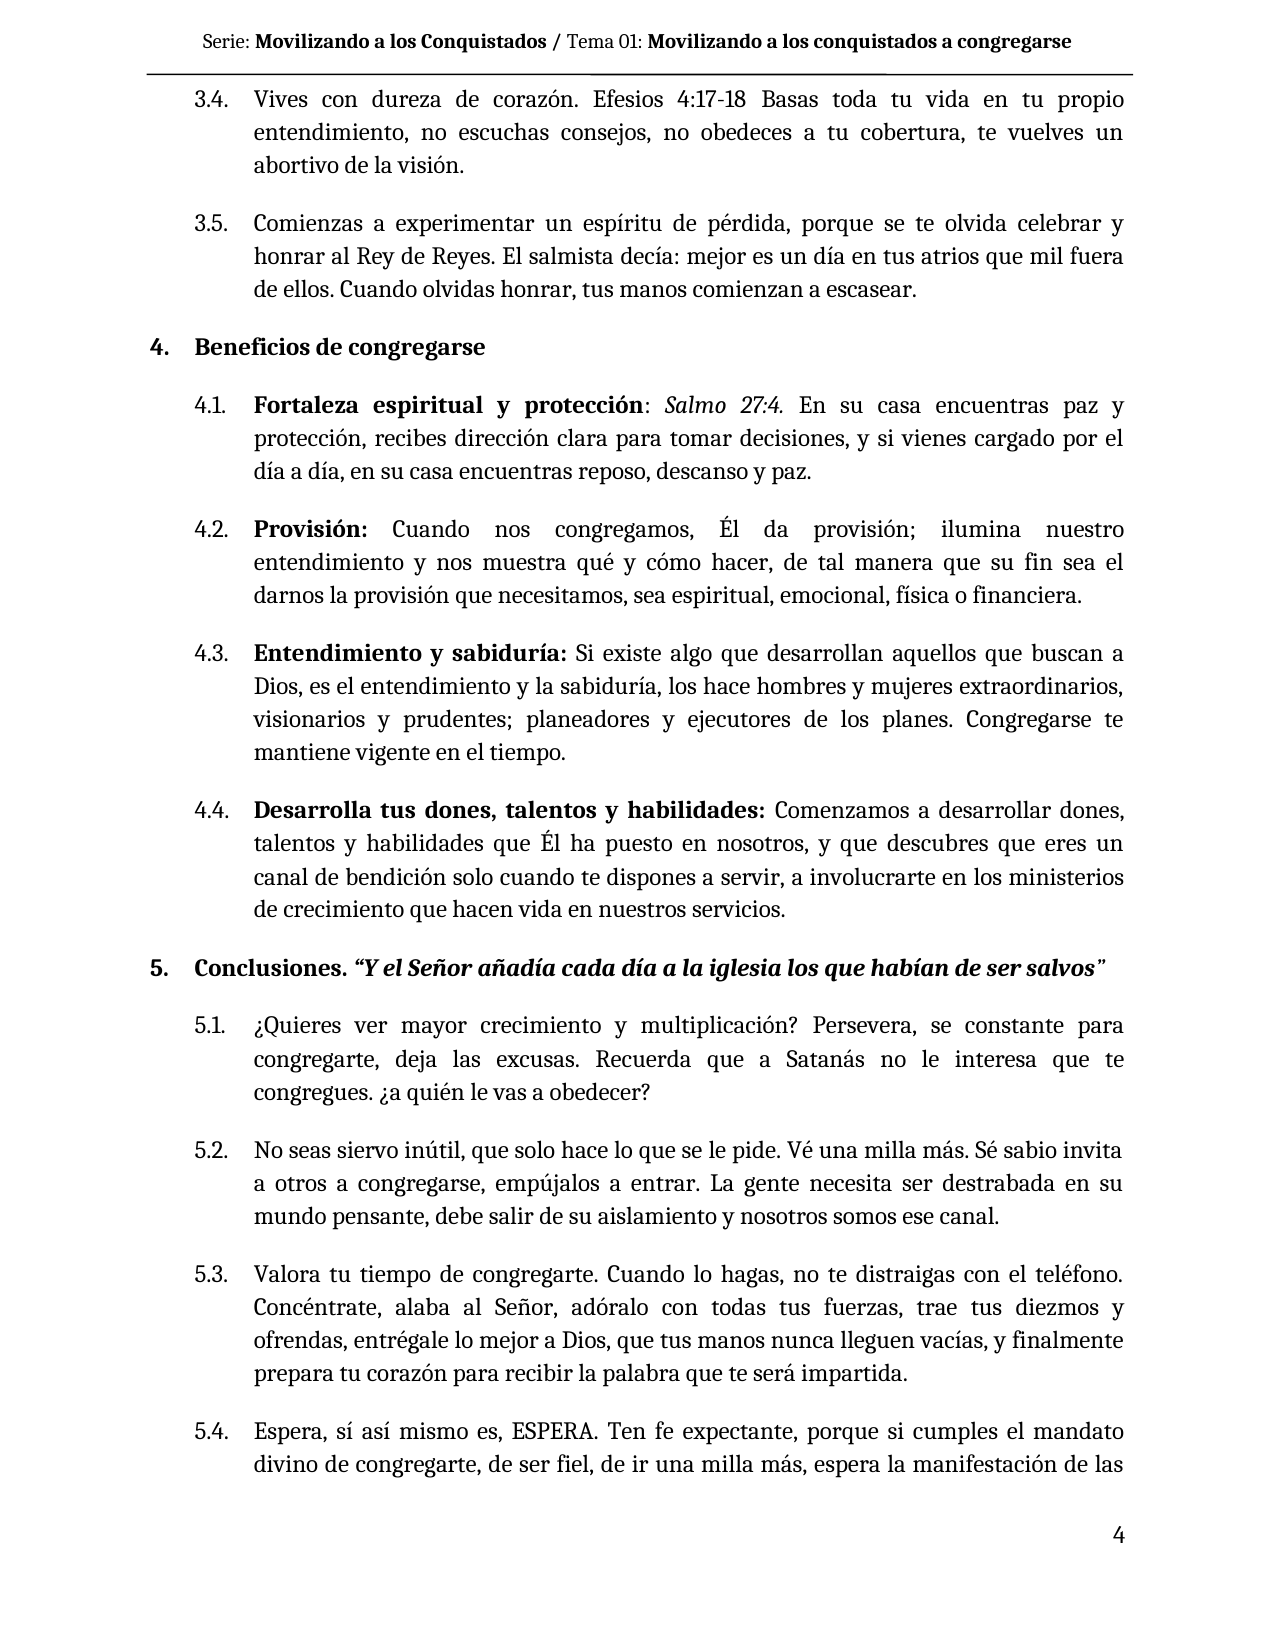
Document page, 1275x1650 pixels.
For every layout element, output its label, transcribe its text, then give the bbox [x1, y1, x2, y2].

list Fortaleza espiritual y protección: Salmo 27:4. En su casa encuentras paz y protección, recibes dirección clara para tomar decisiones, y si vienes cargado por el día a día, en su casa encuentras reposo, descanso y paz. [194, 391, 1125, 486]
list Beneficios de congregarse [150, 333, 1125, 362]
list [194, 1417, 1125, 1478]
list Entendimiento y sabiduría: Si existe algo que desarrollan aquellos que buscan a Dios, es el entendimiento y la sabiduría, los hace hombres y mujeres extraordinarios, visionarios y prudentes; planeadores y ejecutores de los planes. Congregarse te mantiene vigente en el tiempo. [194, 639, 1125, 767]
list Valora tu tiempo de congregarte. Cuando lo hagas, no te distraigas con el teléfono. Concéntrate, alaba al Señor, adóralo con todas tus fuerzas, trae tus diezmos y ofrendas, entrégale lo mejor a Dios, que tus manos nunca lleguen vacías, y finalmente prepara tu corazón para recibir la palabra que te será impartida. [194, 1259, 1125, 1387]
list Comienzas a experimentar un espíritu de pérdida, porque se te olvida celebrar y honrar al Rey de Reyes. El salmista decía: mejor es un día en tus atrios que mil fuera de ellos. Cuando olvidas honrar, tus manos comienzan a escasear. [194, 209, 1125, 304]
list No seas siervo inútil, que solo hace lo que se le pide. Vé una milla más. Sé sabio invita a otros a congregarse, empújalos a entrar. La gente necesita ser destrabada en su mundo pensante, debe salir de su aislamiento y nosotros somos ese canal. [194, 1136, 1125, 1230]
list Conclusiones. “Y el Señor añadía cada día a la iglesia los que habían de ser salvos” [150, 953, 1125, 982]
list Desarrolla tus dones, talentos y habilidades: Comenzamos a desarrollar dones, talentos y habilidades que Él ha puesto en nosotros, y que descubres que eres un canal de bendición solo cuando te dispones a servir, a involucrarte en los ministerios de crecimiento que hacen vida en nuestros servicios. [194, 796, 1125, 924]
list Vives con dureza de corazón. Efesios 4:17-18 Basas toda tu vida en tu propio entendimiento, no escuchas consejos, no obedeces a tu cobertura, te vuelves un abortivo de la visión. [194, 85, 1125, 180]
list Provisión: Cuando nos congregamos, Él da provisión; ilumina nuestro entendimiento y nos muestra qué y cómo hacer, de tal manera que su fin sea el darnos la provisión que necesitamos, sea espiritual, emocional, física o financiera. [194, 515, 1125, 610]
list ¿Quieres ver mayor crecimiento y multiplicación? Persevera, se constante para congregarte, deja las excusas. Recuerda que a Satanás no le interesa que te congregues. ¿a quién le vas a obedecer? [194, 1011, 1125, 1106]
